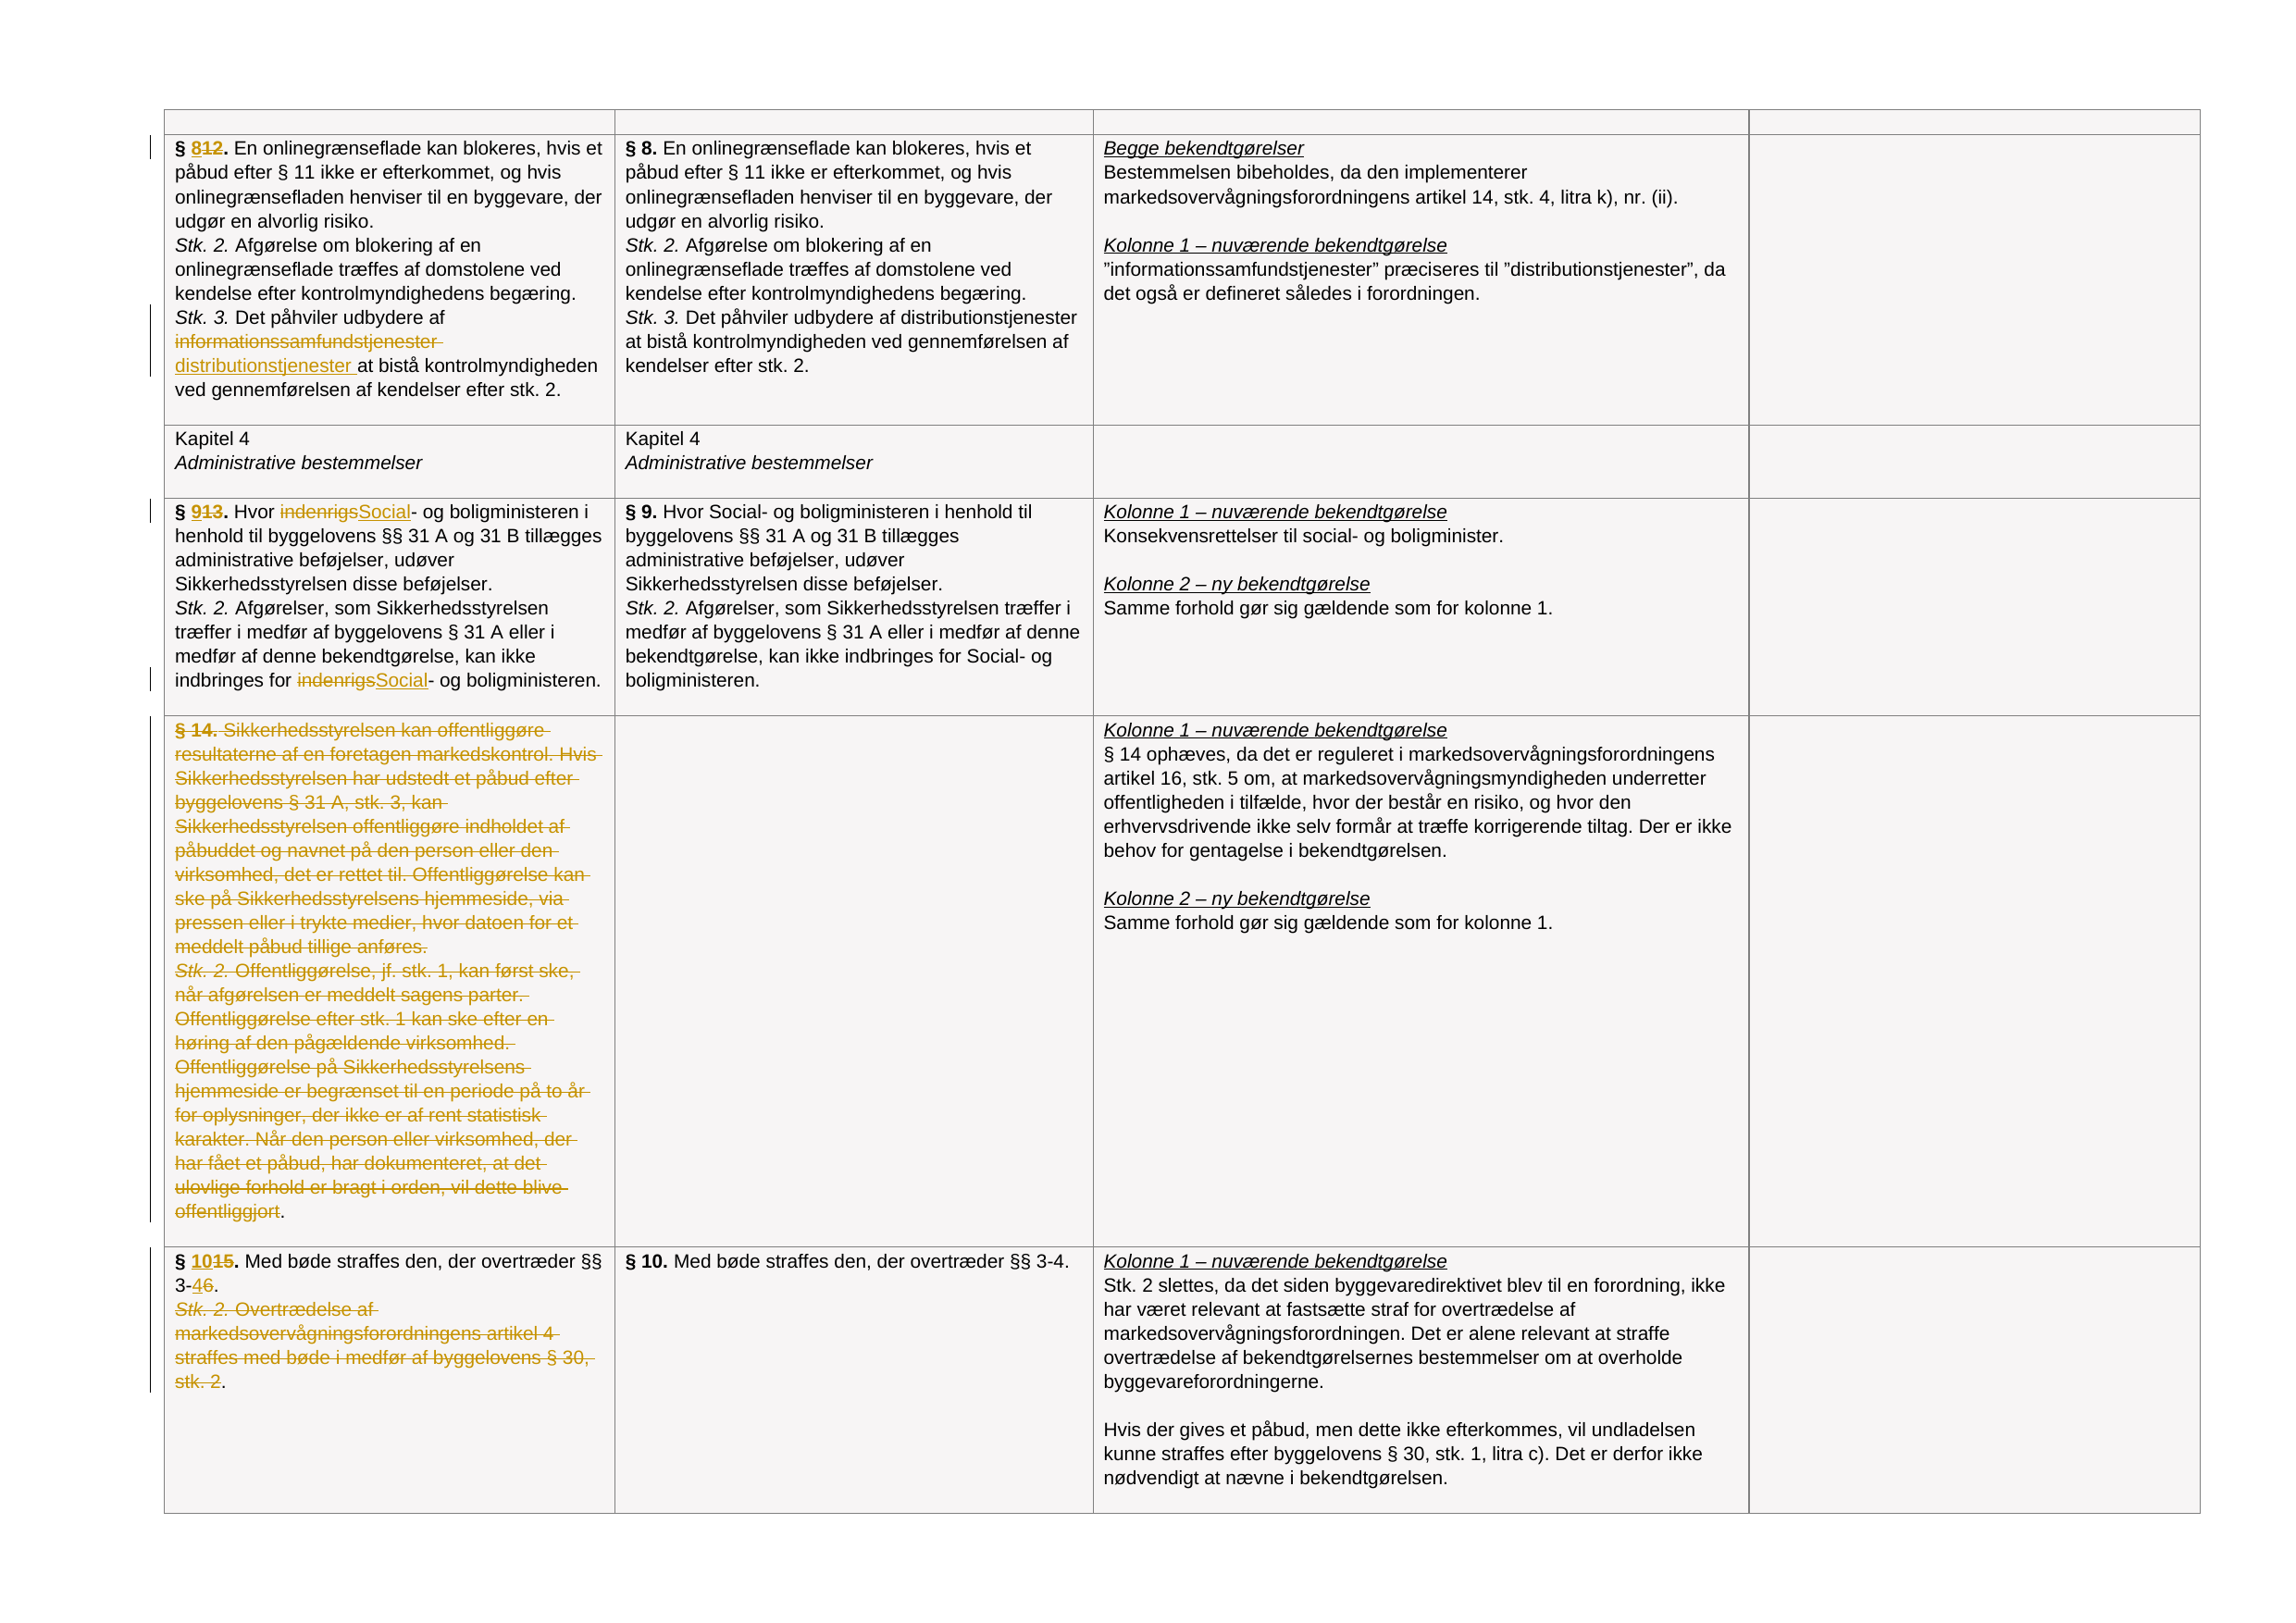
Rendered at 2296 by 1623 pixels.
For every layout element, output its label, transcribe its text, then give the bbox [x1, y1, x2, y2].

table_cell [165, 110, 614, 134]
table_cell Begge bekendtgørelser Bestemmelsen bibeholdes, da den implementerer markedsovervågningsforordningens artikel 14, stk. 4, litra k), nr. (ii). Kolonne 1 – nuværende bekendtgørelse ”informationssamfundstjenester” præciseres til ”distributionstjenester”, da det også er defineret således i forordningen. [1094, 135, 1748, 425]
table_cell [1750, 716, 2200, 1246]
table_cell § 8. En onlinegrænseflade kan blokeres, hvis et påbud efter § 11 ikke er efterkommet, og hvis onlinegrænsefladen henviser til en byggevare, der udgør en alvorlig risiko. Stk. 2. Afgørelse om blokering af en onlinegrænseflade træffes af domstolene ved kendelse efter kontrolmyndighedens begæring. Stk. 3. Det påhviler udbydere af distributionstjenester at bistå kontrolmyndigheden ved gennemførelsen af kendelser efter stk. 2. [615, 135, 1093, 425]
table_cell [1750, 499, 2200, 715]
table_cell Kolonne 1 – nuværende bekendtgørelse Konsekvensrettelser til social- og boligminister. Kolonne 2 – ny bekendtgørelse Samme forhold gør sig gældende som for kolonne 1. [1094, 499, 1748, 715]
table_cell Kolonne 1 – nuværende bekendtgørelse § 14 ophæves, da det er reguleret i markedsovervågningsforordningens artikel 16, stk. 5 om, at markedsovervågningsmyndigheden underretter offentligheden i tilfælde, hvor der består en risiko, og hvor den erhvervsdrivende ikke selv formår at træffe korrigerende tiltag. Der er ikke behov for gentagelse i bekendtgørelsen. Kolonne 2 – ny bekendtgørelse Samme forhold gør sig gældende som for kolonne 1. [1094, 716, 1748, 1246]
table_cell [1094, 426, 1748, 498]
table_cell . [165, 716, 614, 1246]
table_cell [615, 110, 1093, 134]
table_cell [1750, 110, 2200, 134]
table_cell § . En onlinegrænseflade kan blokeres, hvis et påbud efter § 11 ikke er efterkommet, og hvis onlinegrænsefladen henviser til en byggevare, der udgør en alvorlig risiko. Stk. 2. Afgørelse om blokering af en onlinegrænseflade træffes af domstolene ved kendelse efter kontrolmyndighedens begæring. Stk. 3. Det påhviler udbydere af at bistå kontrolmyndigheden ved gennemførelsen af kendelser efter stk. 2. [165, 135, 614, 425]
table_cell [1750, 135, 2200, 425]
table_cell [1094, 1247, 1748, 1513]
table_cell § 9. Hvor Social- og boligministeren i henhold til byggelovens §§ 31 A og 31 B tillægges administrative beføjelser, udøver Sikkerhedsstyrelsen disse beføjelser. Stk. 2. Afgørelser, som Sikkerhedsstyrelsen træffer i medfør af byggelovens § 31 A eller i medfør af denne bekendtgørelse, kan ikke indbringes for Social- og boligministeren. [615, 499, 1093, 715]
table_cell [615, 716, 1093, 1246]
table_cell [165, 1247, 614, 1513]
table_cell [1094, 110, 1748, 134]
table_cell [1750, 426, 2200, 498]
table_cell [615, 1247, 1093, 1513]
table_cell [1750, 1247, 2200, 1513]
table_cell Kapitel 4 Administrative bestemmelser [165, 426, 614, 498]
table_cell § . Hvor - og boligministeren i henhold til byggelovens §§ 31 A og 31 B tillægges administrative beføjelser, udøver Sikkerhedsstyrelsen disse beføjelser. Stk. 2. Afgørelser, som Sikkerhedsstyrelsen træffer i medfør af byggelovens § 31 A eller i medfør af denne bekendtgørelse, kan ikke indbringes for - og boligministeren. [165, 499, 614, 715]
table_cell Kapitel 4 Administrative bestemmelser [615, 426, 1093, 498]
